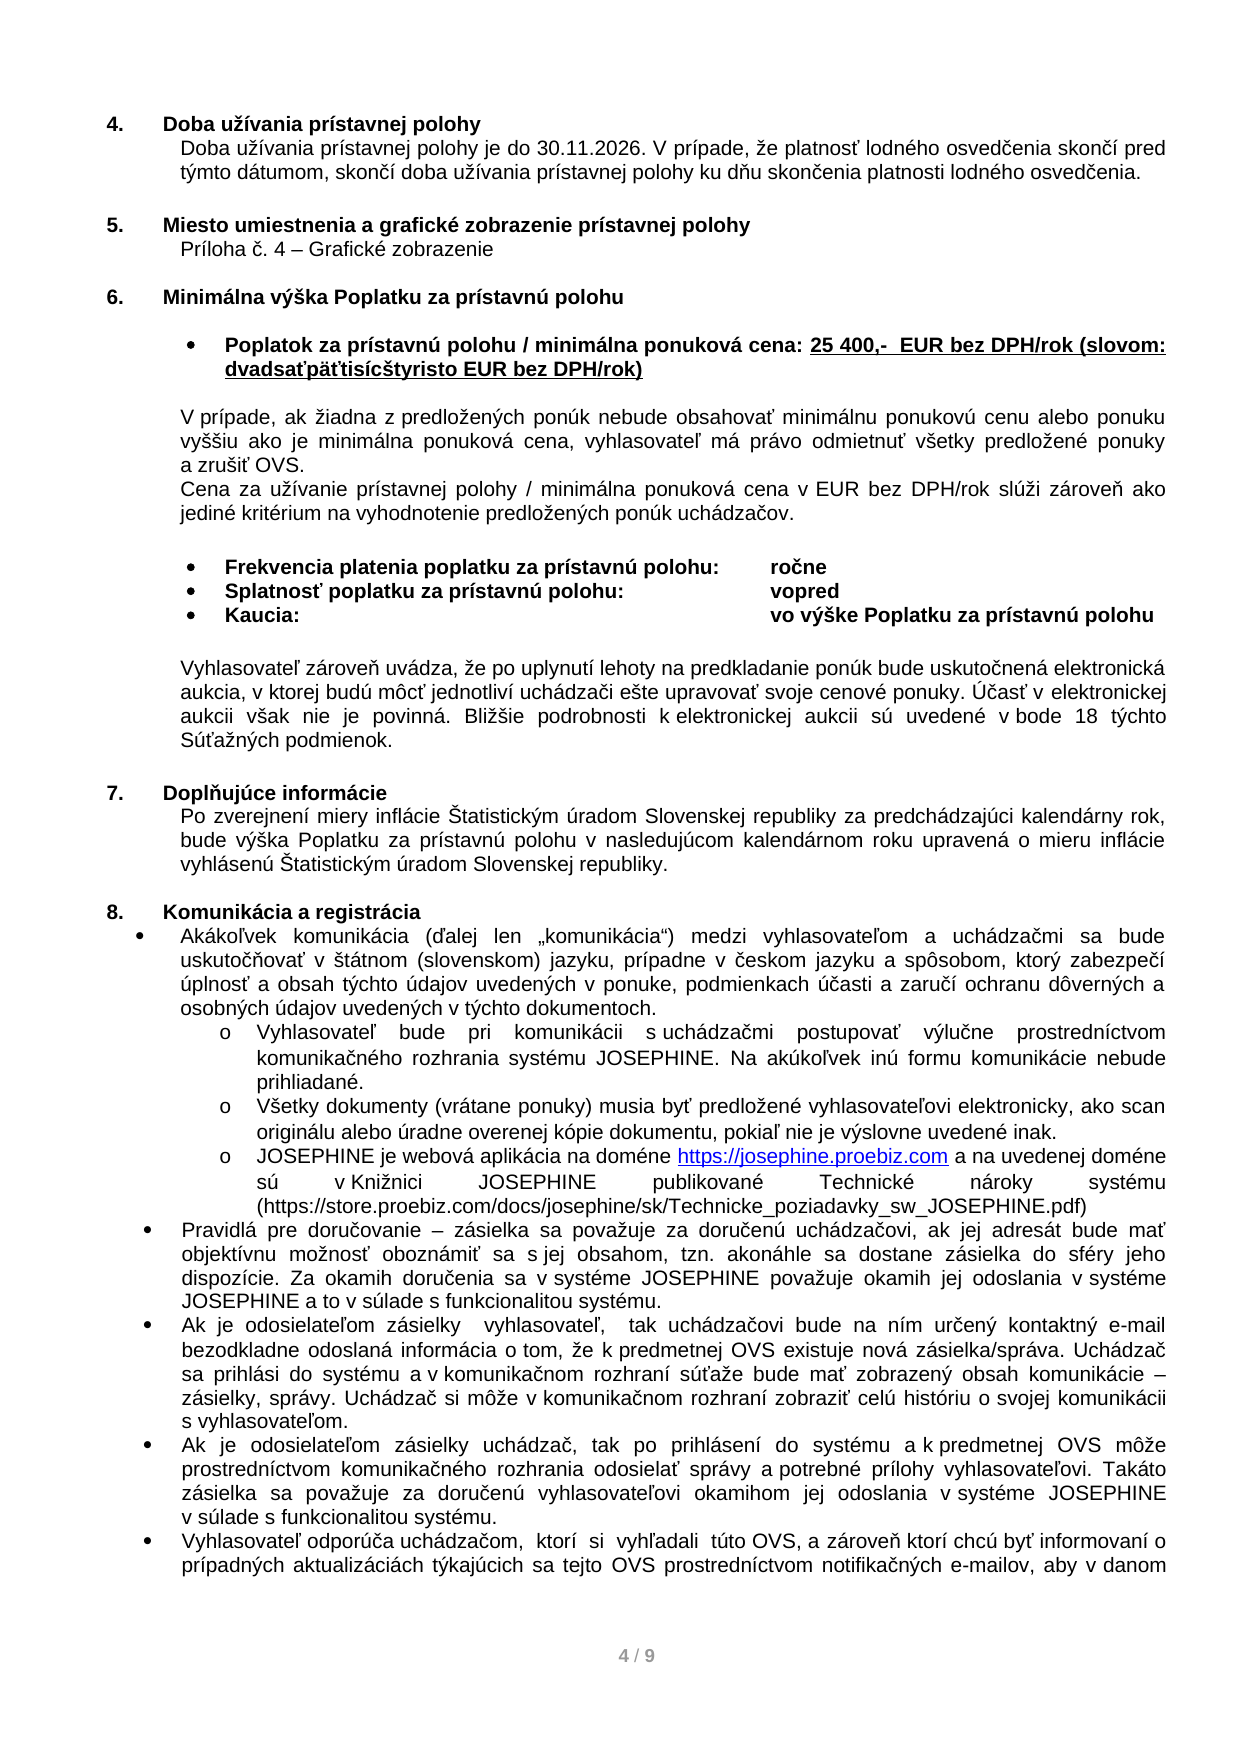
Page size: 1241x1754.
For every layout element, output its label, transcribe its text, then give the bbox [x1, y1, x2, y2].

subtitle Komunikácia a registrácia [106, 900, 1167, 924]
text Vyhlasovateľ zároveň uvádza, že po uplynutí lehoty na predkladanie ponúk bude uskutočnená elektronická aukcia, v ktorej budú môcť jednotliví uchádzači ešte upravovať svoje cenové ponuky. Účasť v elektronickej aukcii však nie je povinná. Bližšie podrobnosti k elektronickej aukcii sú uvedené v bode 18 týchto Súťažných podmienok. [180, 656, 1167, 752]
subtitle Kaucia: vo výške Poplatku za prístavnú polohu [187, 603, 1167, 627]
subtitle Minimálna výška Poplatku za prístavnú polohu [106, 285, 1167, 309]
text Príloha č. 4 – Grafické zobrazenie [180, 237, 1167, 261]
subtitle Poplatok za prístavnú polohu / minimálna ponuková cena: 25 400,- EUR bez DPH/rok (slovom: dvadsaťpäťtisícštyristo EUR bez DPH/rok) [187, 333, 1167, 381]
text V prípade, ak žiadna z predložených ponúk nebude obsahovať minimálnu ponukovú cenu alebo ponuku vyššiu ako je minimálna ponuková cena, vyhlasovateľ má právo odmietnuť všetky predložené ponuky a zrušiť OVS. [180, 404, 1167, 476]
list Akákoľvek komunikácia (ďalej len „komunikácia“) medzi vyhlasovateľom a uchádzačmi sa bude uskutočňovať v štátnom (slovenskom) jazyku, prípadne v českom jazyku a spôsobom, ktorý zabezpečí úplnosť a obsah týchto údajov uvedených v ponuke, podmienkach účasti a zaručí ochranu dôverných a osobných údajov uvedených v týchto dokumentoch. [136, 924, 1167, 1020]
subtitle Frekvencia platenia poplatku za prístavnú polohu: ročne [187, 555, 1167, 579]
subtitle Splatnosť poplatku za prístavnú polohu: vopred [187, 579, 1167, 603]
subtitle Doba užívania prístavnej polohy [106, 112, 1167, 136]
text Cena za užívanie prístavnej polohy / minimálna ponuková cena v EUR bez DPH/rok slúži zároveň ako jediné kritérium na vyhodnotenie predložených ponúk uchádzačov. [180, 476, 1167, 524]
list Vyhlasovateľ bude pri komunikácii s uchádzačmi postupovať výlučne prostredníctvom komunikačného rozhrania systému JOSEPHINE. Na akúkoľvek inú formu komunikácie nebude prihliadané. [219, 1020, 1167, 1094]
list Ak je odosielateľom zásielky vyhlasovateľ, tak uchádzačovi bude na ním určený kontaktný e-mail bezodkladne odoslaná informácia o tom, že k predmetnej OVS existuje nová zásielka/správa. Uchádzač sa prihlási do systému a v komunikačnom rozhraní súťaže bude mať zobrazený obsah komunikácie – zásielky, správy. Uchádzač si môže v komunikačnom rozhraní zobraziť celú históriu o svojej komunikácii s vyhlasovateľom. [144, 1313, 1167, 1433]
list Pravidlá pre doručovanie – zásielka sa považuje za doručenú uchádzačovi, ak jej adresát bude mať objektívnu možnosť oboznámiť sa s jej obsahom, tzn. akonáhle sa dostane zásielka do sféry jeho dispozície. Za okamih doručenia sa v systéme JOSEPHINE považuje okamih jej odoslania v systéme JOSEPHINE a to v súlade s funkcionalitou systému. [144, 1217, 1167, 1313]
subtitle Miesto umiestnenia a grafické zobrazenie prístavnej polohy [106, 213, 1167, 237]
subtitle Doba užívania prístavnej polohy je do 30.11.2026. V prípade, že platnosť lodného osvedčenia skončí pred týmto dátumom, skončí doba užívania prístavnej polohy ku dňu skončenia platnosti lodného osvedčenia. [180, 136, 1167, 184]
list Ak je odosielateľom zásielky uchádzač, tak po prihlásení do systému a k predmetnej OVS môže prostredníctvom komunikačného rozhrania odosielať správy a potrebné prílohy vyhlasovateľovi. Takáto zásielka sa považuje za doručenú vyhlasovateľovi okamihom jej odoslania v systéme JOSEPHINE v súlade s funkcionalitou systému. [144, 1433, 1167, 1529]
list JOSEPHINE je webová aplikácia na doméne https://josephine.proebiz.com a na uvedenej doméne sú v Knižnici JOSEPHINE publikované Technické nároky systému (https://store.proebiz.com/docs/josephine/sk/Technicke_poziadavky_sw_JOSEPHINE.pdf) [219, 1144, 1167, 1217]
text Po zverejnení miery inflácie Štatistickým úradom Slovenskej republiky za predchádzajúci kalendárny rok, bude výška Poplatku za prístavnú polohu v nasledujúcom kalendárnom roku upravená o mieru inflácie vyhlásenú Štatistickým úradom Slovenskej republiky. [180, 804, 1167, 876]
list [144, 1529, 1167, 1577]
subtitle Doplňujúce informácie [106, 780, 1167, 804]
list Všetky dokumenty (vrátane ponuky) musia byť predložené vyhlasovateľovi elektronicky, ako scan originálu alebo úradne overenej kópie dokumentu, pokiaľ nie je výslovne uvedené inak. [219, 1094, 1167, 1144]
